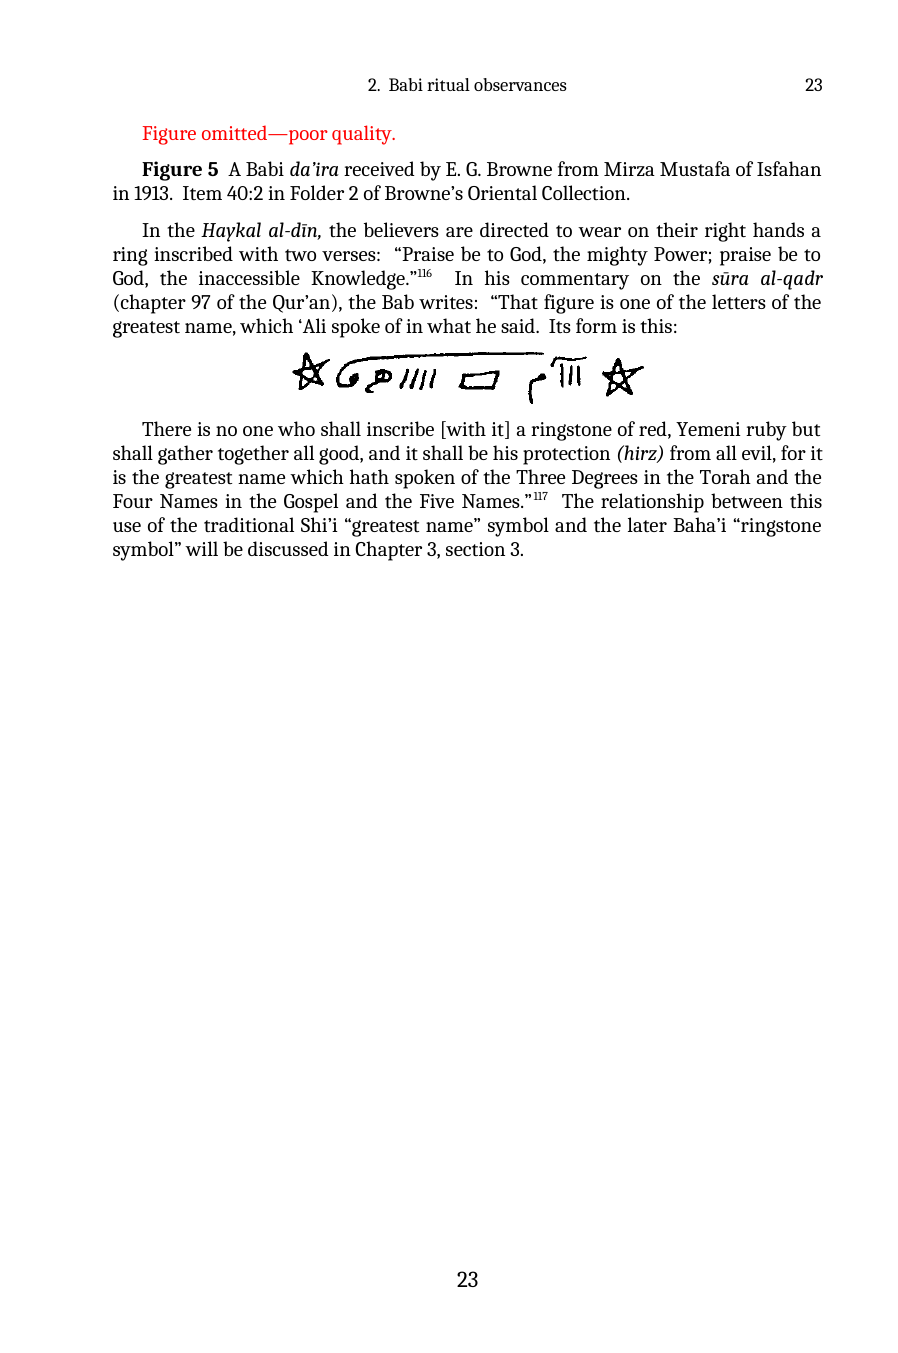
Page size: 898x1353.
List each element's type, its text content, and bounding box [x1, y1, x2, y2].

text Figure 5 A Babi da’ira received by E. G. Browne from Mirza Mustafa of Isfahan in 1913. Item 40:2 in Folder 2 of Browne’s Oriental Collection. [112, 158, 823, 206]
text There is no one who shall inscribe [with it] a ringstone of red, Yemeni ruby but shall gather together all good, and it shall be his protection (hirz) from all evil, for it is the greatest name which hath spoken of the Three Degrees in the Torah and the Four Names in the Gospel and the Five Names.”117 The relationship between this use of the traditional Shi’i “greatest name” symbol and the later Baha’i “ringstone symbol” will be discussed in Chapter 3, section 3. [112, 418, 823, 562]
picture [290, 350, 645, 406]
text Figure omitted—poor quality. [112, 122, 823, 146]
text In the Haykal al-dīn, the believers are directed to wear on their right hands a ring inscribed with two verses: “Praise be to God, the mighty Power; praise be to God, the inaccessible Knowledge.”116 In his commentary on the sūra al-qadr (chapter 97 of the Qur’an), the Bab writes: “That figure is one of the letters of the greatest name, which ‘Ali spoke of in what he said. Its form is this: [112, 218, 823, 338]
